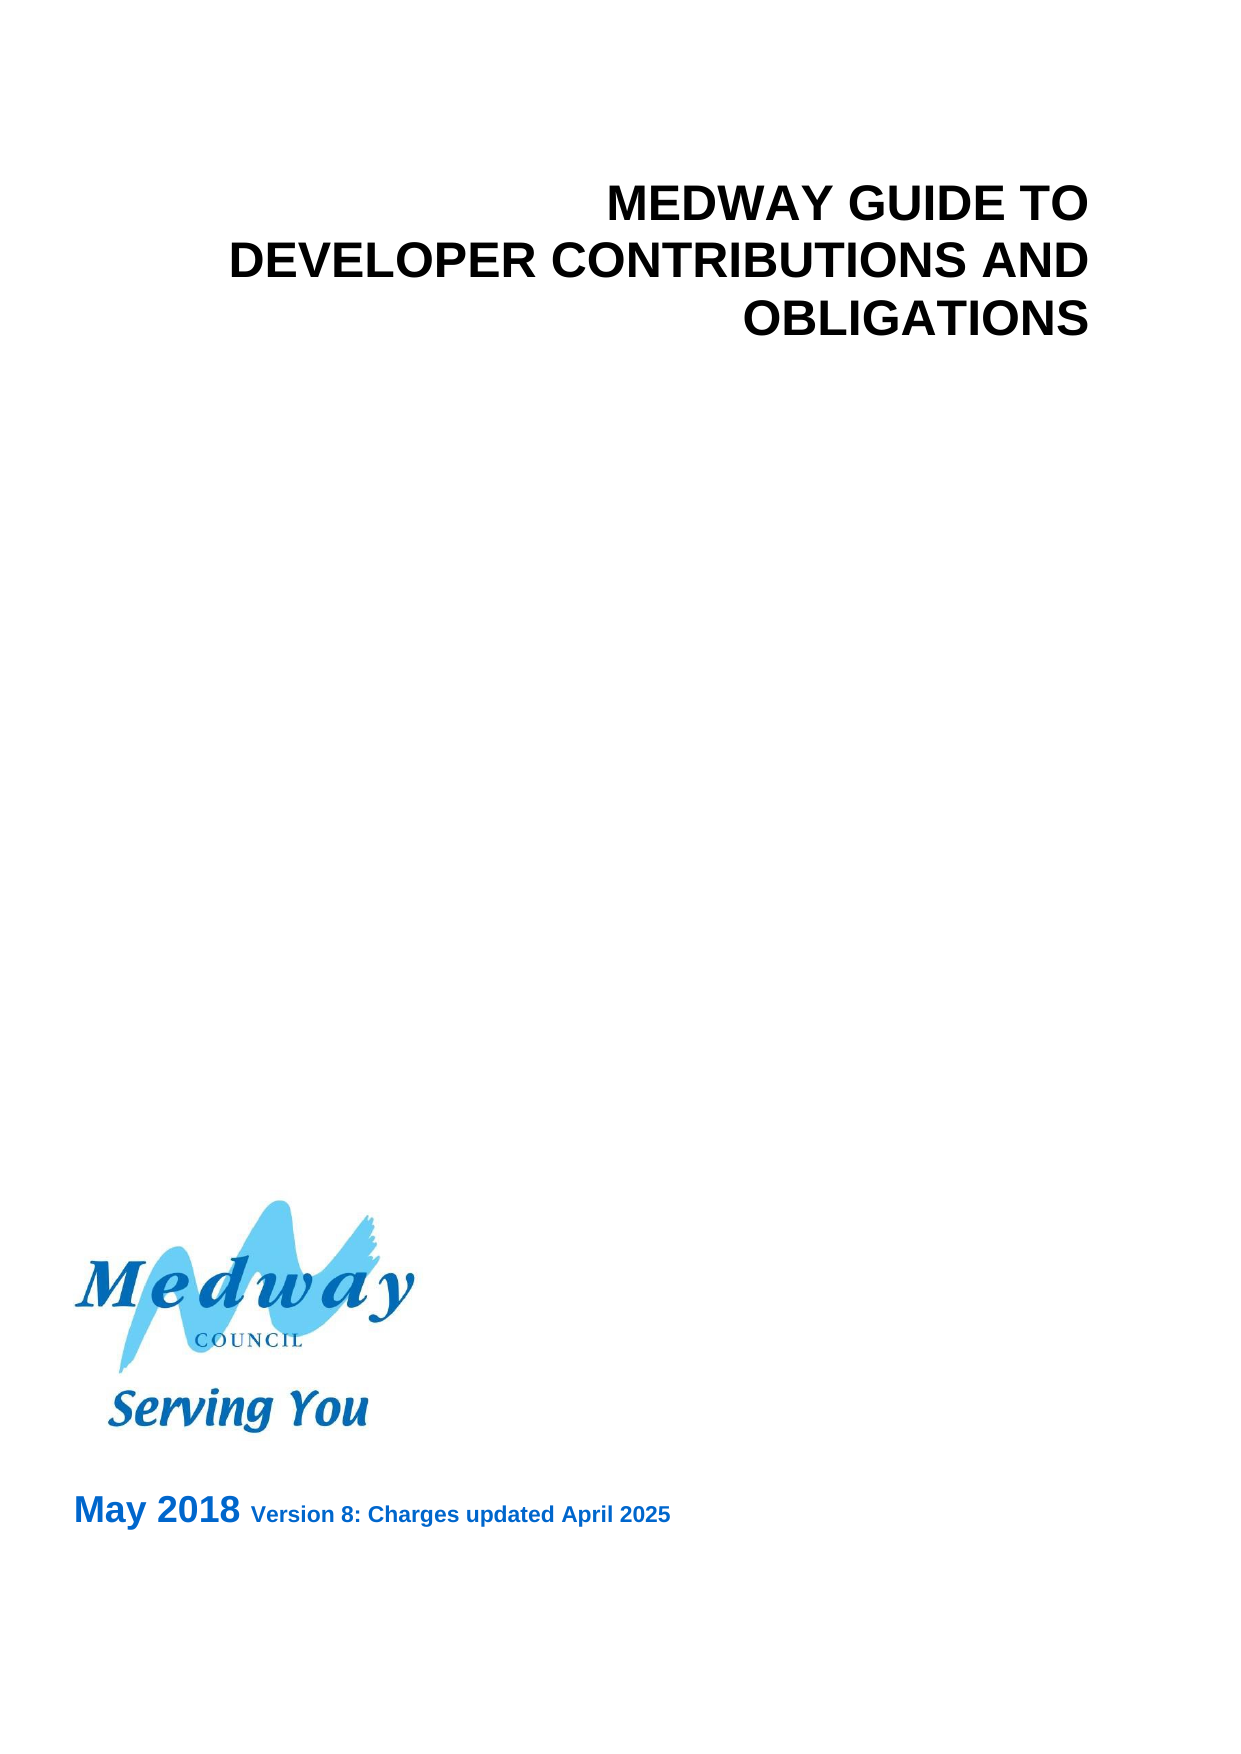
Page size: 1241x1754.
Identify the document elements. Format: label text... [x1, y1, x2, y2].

title MEDWAY GUIDE TO DEVELOPER CONTRIBUTIONS AND [228, 173, 1089, 288]
title OBLIGATIONS [62, 288, 1089, 346]
picture [62, 1179, 431, 1441]
text May 2018 Version 8: Charges updated April 2025 [73, 1487, 1101, 1530]
